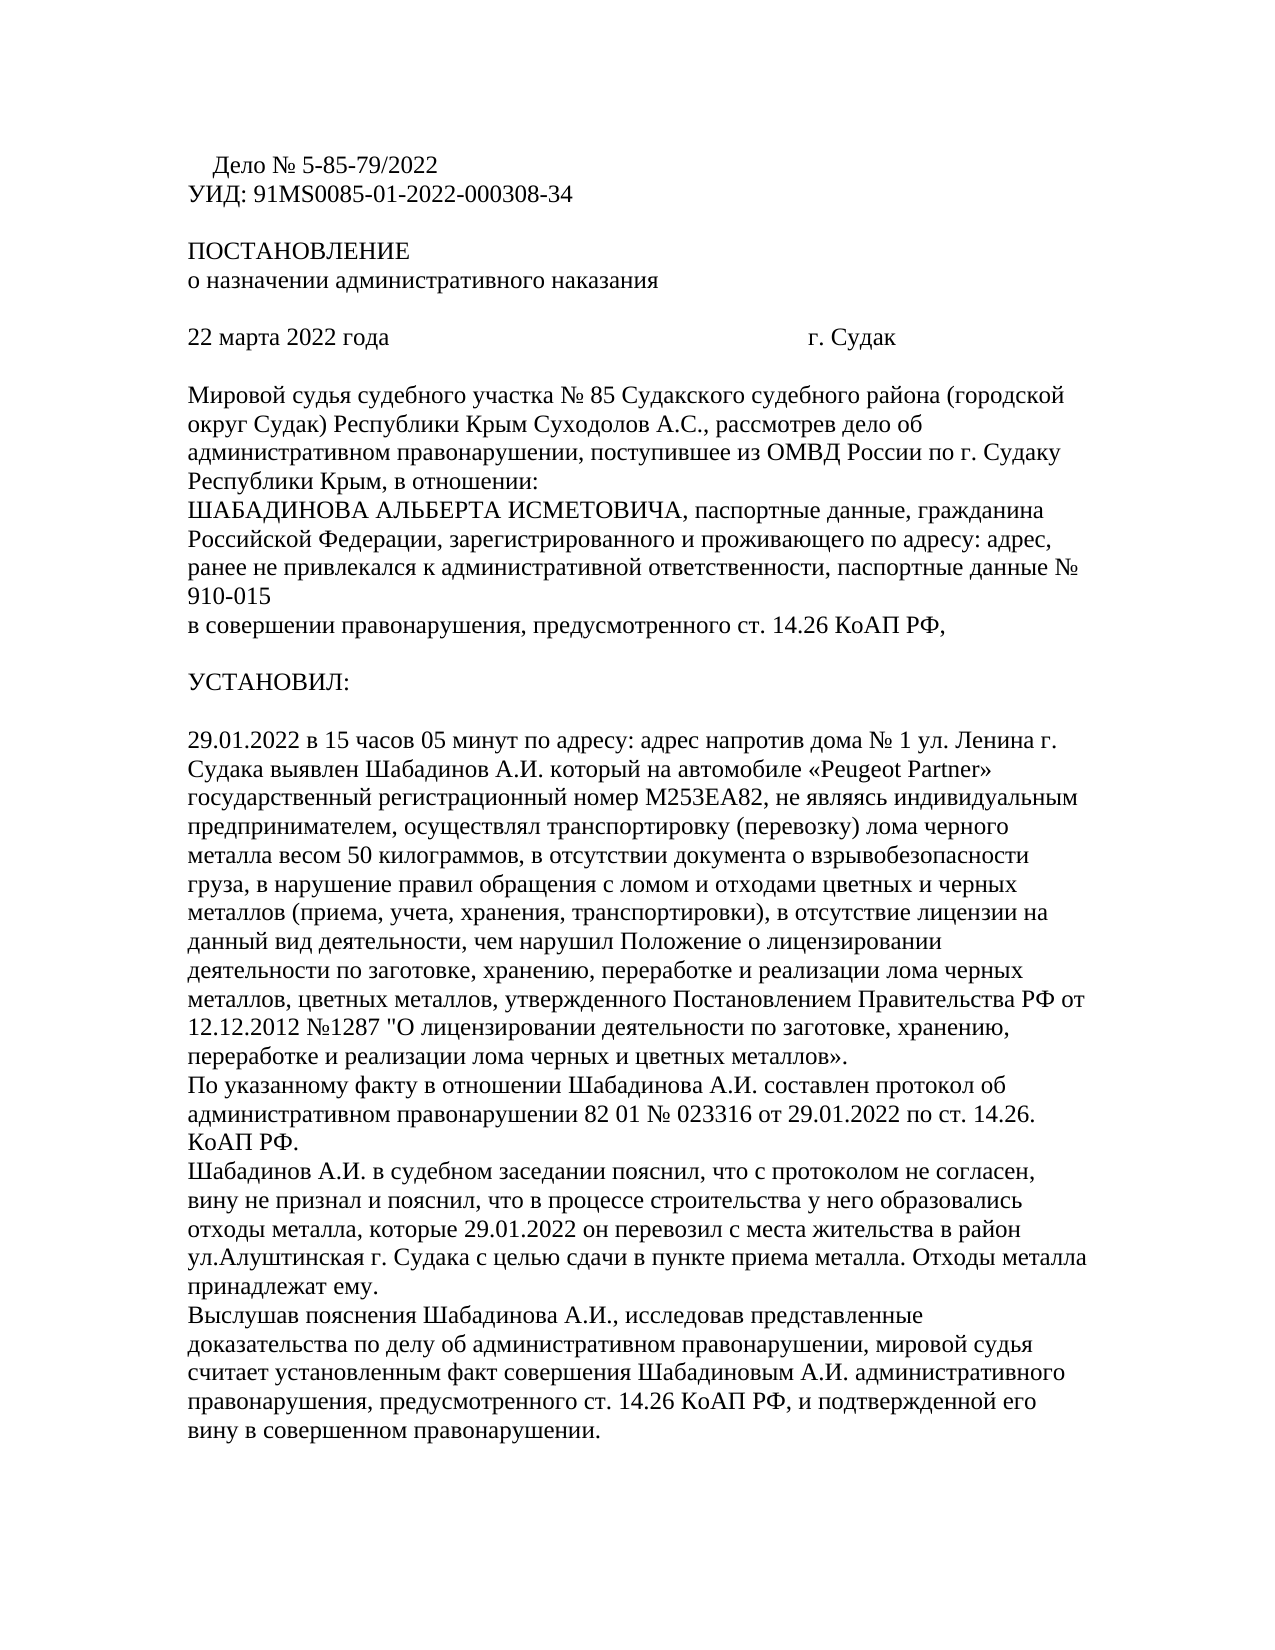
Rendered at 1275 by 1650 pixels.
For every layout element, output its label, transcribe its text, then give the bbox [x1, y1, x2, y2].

text 29.01.2022 в 15 часов 05 минут по адресу: адрес напротив дома № 1 ул. Ленина г. Судака выявлен Шабадинов А.И. который на автомобиле «Peugeot Partner» государственный регистрационный номер М253ЕА82, не являясь индивидуальным предпринимателем, осуществлял транспортировку (перевозку) лома черного металла весом 50 килограммов, в отсутствии документа о взрывобезопасности груза, в нарушение правил обращения с ломом и отходами цветных и черных металлов (приема, учета, хранения, транспортировки), в отсутствие лицензии на данный вид деятельности, чем нарушил Положение о лицензировании деятельности по заготовке, хранению, переработке и реализации лома черных металлов, цветных металлов, утвержденного Постановлением Правительства РФ от 12.12.2012 №1287 "О лицензировании деятельности по заготовке, хранению, переработке и реализации лома черных и цветных металлов». [187, 725, 1087, 1070]
text о назначении административного наказания [187, 265, 1087, 294]
text в совершении правонарушения, предусмотренного ст. 14.26 КоАП РФ, [187, 610, 1087, 639]
text Выслушав пояснения Шабадинова А.И., исследовав представленные доказательства по делу об административном правонарушении, мировой судья считает установленным факт совершения Шабадиновым А.И. административного правонарушения, предусмотренного ст. 14.26 КоАП РФ, и подтвержденной его вину в совершенном правонарушении. [187, 1300, 1087, 1444]
text ПОСТАНОВЛЕНИЕ [187, 236, 1087, 265]
text УИД: 91MS0085-01-2022-000308-34 [187, 179, 1087, 207]
text ШАБАДИНОВА АЛЬБЕРТА ИСМЕТОВИЧА, паспортные данные, гражданина Российской Федерации, зарегистрированного и проживающего по адресу: адрес, ранее не привлекался к административной ответственности, паспортные данные № 910-015 [187, 495, 1087, 610]
text 22 марта 2022 года г. Судак [187, 322, 1087, 351]
text УСТАНОВИЛ: [187, 667, 1087, 696]
text По указанному факту в отношении Шабадинова А.И. составлен протокол об административном правонарушении 82 01 № 023316 от 29.01.2022 по ст. 14.26. КоАП РФ. [187, 1070, 1087, 1156]
text Шабадинов А.И. в судебном заседании пояснил, что с протоколом не согласен, вину не признал и пояснил, что в процессе строительства у него образовались отходы металла, которые 29.01.2022 он перевозил с места жительства в район ул.Алуштинская г. Судака с целью сдачи в пункте приема металла. Отходы металла принадлежат ему. [187, 1156, 1087, 1300]
text Мировой судья судебного участка № 85 Судакского судебного района (городской округ Судак) Республики Крым Суходолов А.С., рассмотрев дело об административном правонарушении, поступившее из ОМВД России по г. Судаку Республики Крым, в отношении: [187, 380, 1087, 495]
text Дело № 5-85-79/2022 [187, 150, 1087, 179]
